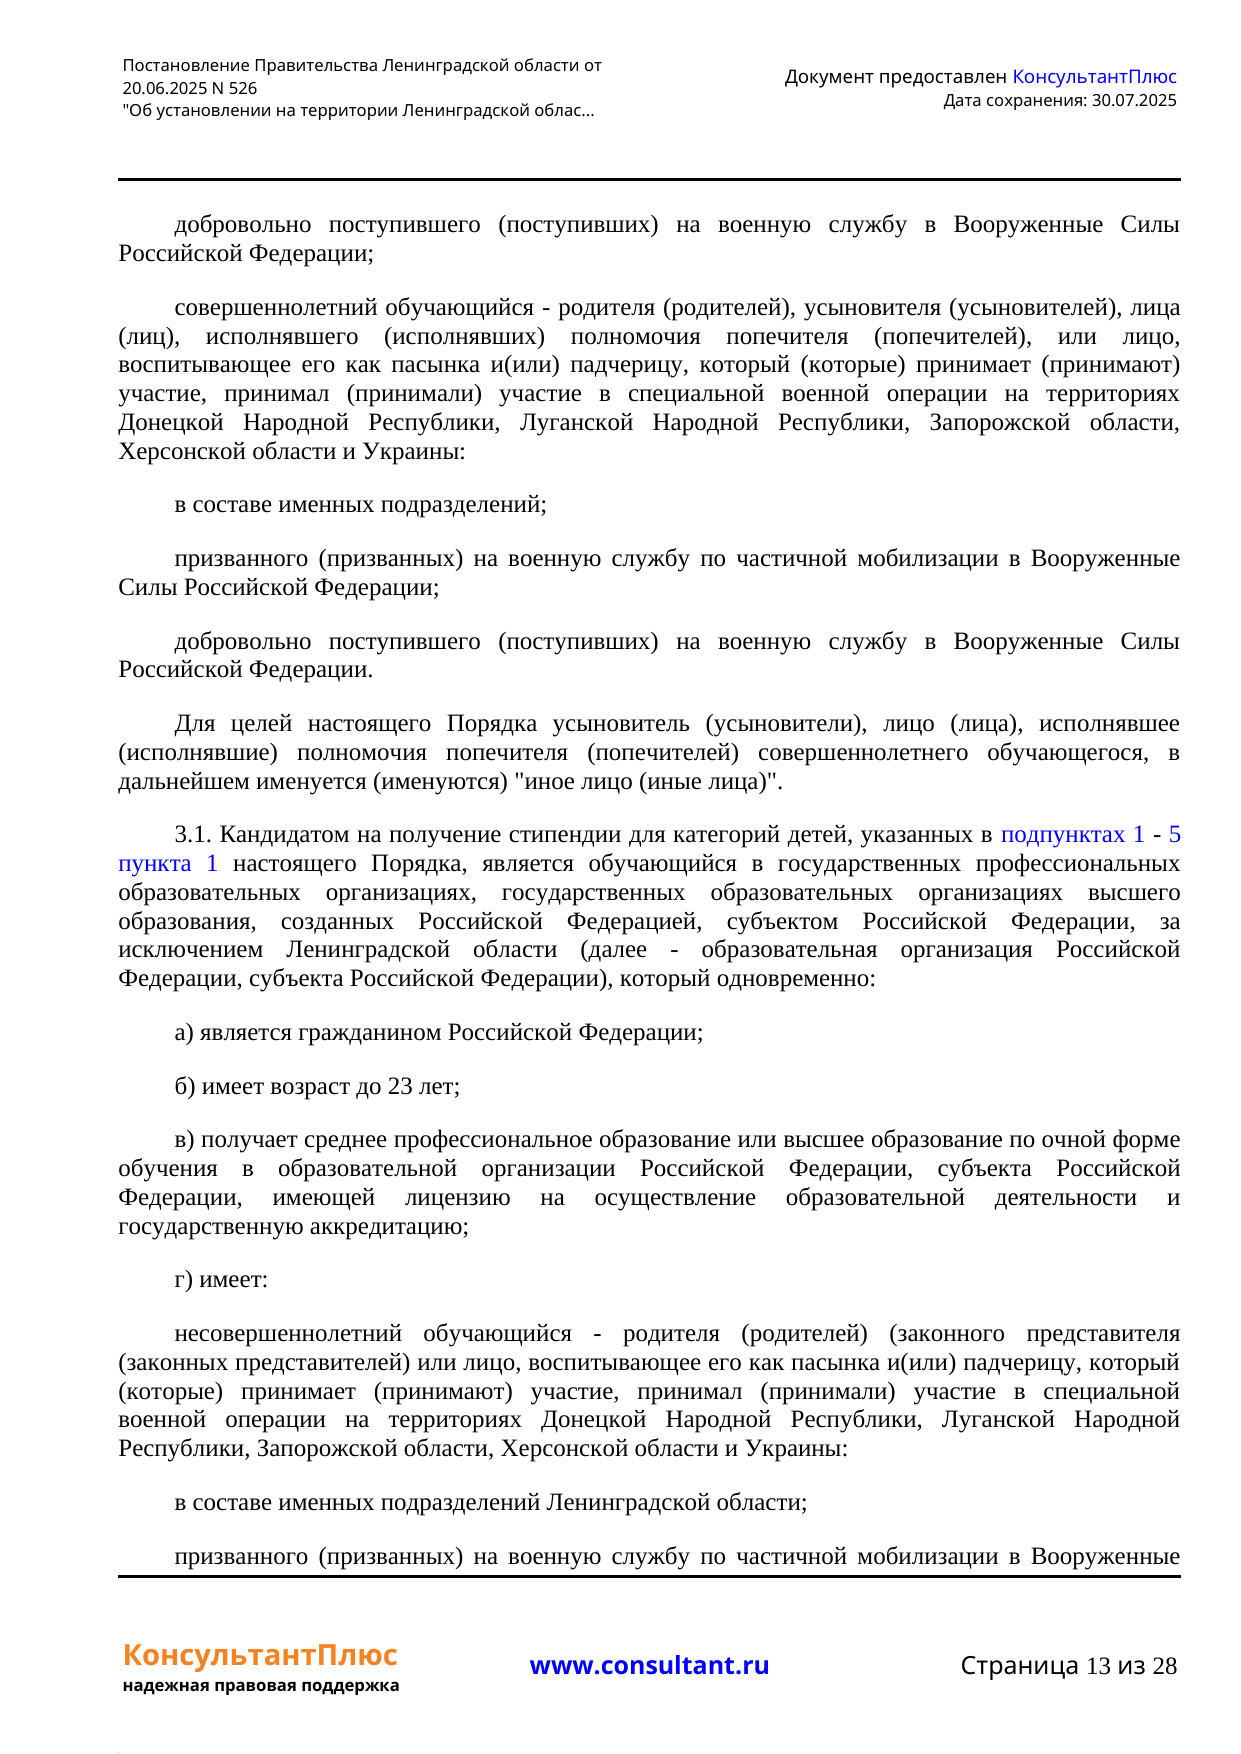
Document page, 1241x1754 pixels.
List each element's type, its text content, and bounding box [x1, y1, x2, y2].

text 3.1. Кандидатом на получение стипендии для категорий детей, указанных в подпунктах 1 - 5 пункта 1 настоящего Порядка, является обучающийся в государственных профессиональных образовательных организациях, государственных образовательных организациях высшего образования, созданных Российской Федерацией, субъектом Российской Федерации, за исключением Ленинградской области (далее - образовательная организация Российской Федерации, субъекта Российской Федерации), который одновременно: [118, 819, 1181, 992]
text г) имеет: [118, 1264, 1181, 1293]
text добровольно поступившего (поступивших) на военную службу в Вооруженные Силы Российской Федерации. [118, 626, 1181, 683]
text несовершеннолетний обучающийся - родителя (родителей) (законного представителя (законных представителей) или лицо, воспитывающее его как пасынка и(или) падчерицу, который (которые) принимает (принимают) участие, принимал (принимали) участие в специальной военной операции на территориях Донецкой Народной Республики, Луганской Народной Республики, Запорожской области, Херсонской области и Украины: [118, 1318, 1181, 1462]
text совершеннолетний обучающийся - родителя (родителей), усыновителя (усыновителей), лица (лиц), исполнявшего (исполнявших) полномочия попечителя (попечителей), или лицо, воспитывающее его как пасынка и(или) падчерицу, который (которые) принимает (принимают) участие, принимал (принимали) участие в специальной военной операции на территориях Донецкой Народной Республики, Луганской Народной Республики, Запорожской области, Херсонской области и Украины: [118, 292, 1181, 464]
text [118, 1541, 1181, 1569]
text добровольно поступившего (поступивших) на военную службу в Вооруженные Силы Российской Федерации; [118, 209, 1181, 267]
text а) является гражданином Российской Федерации; [118, 1017, 1181, 1046]
text призванного (призванных) на военную службу по частичной мобилизации в Вооруженные Силы Российской Федерации; [118, 543, 1181, 601]
text в составе именных подразделений; [118, 489, 1181, 518]
text Для целей настоящего Порядка усыновитель (усыновители), лицо (лица), исполнявшее (исполнявшие) полномочия попечителя (попечителей) совершеннолетнего обучающегося, в дальнейшем именуется (именуются) "иное лицо (иные лица)". [118, 708, 1181, 794]
text б) имеет возраст до 23 лет; [118, 1071, 1181, 1099]
text в) получает среднее профессиональное образование или высшее образование по очной форме обучения в образовательной организации Российской Федерации, субъекта Российской Федерации, имеющей лицензию на осуществление образовательной деятельности и государственную аккредитацию; [118, 1124, 1181, 1239]
text в составе именных подразделений Ленинградской области; [118, 1487, 1181, 1516]
